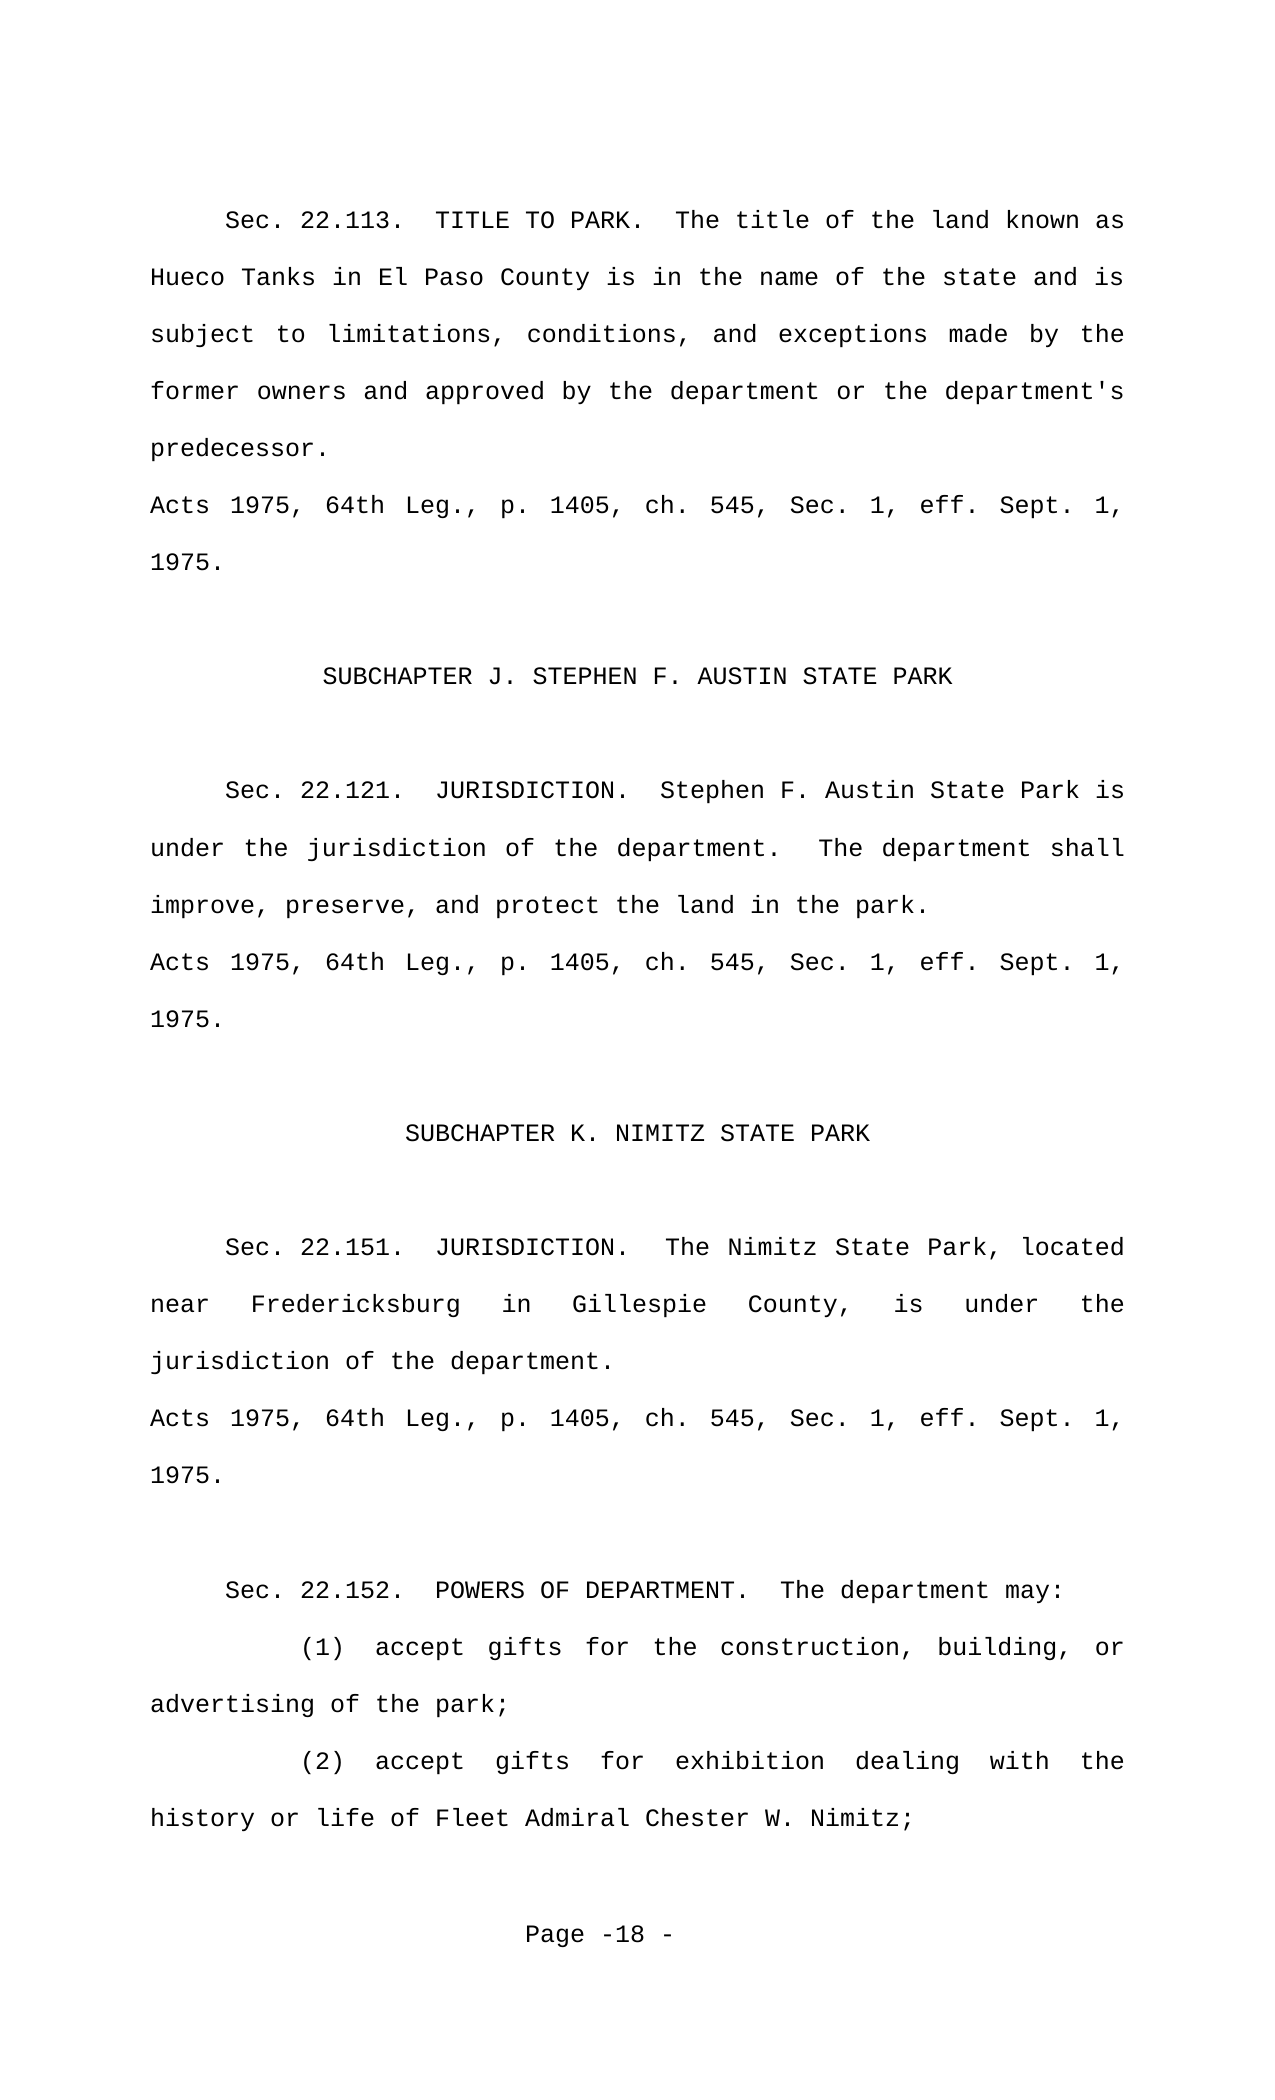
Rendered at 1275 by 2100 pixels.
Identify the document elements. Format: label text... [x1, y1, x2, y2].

text Sec. 22.113. TITLE TO PARK. The title of the land known as Hueco Tanks in El Paso County is in the name of the state and is subject to limitations, conditions, and exceptions made by the former owners and approved by the department or the department's predecessor. [150, 207, 1125, 464]
text SUBCHAPTER K. NIMITZ STATE PARK [150, 1120, 1125, 1149]
text Sec. 22.151. JURISDICTION. The Nimitz State Park, located near Fredericksburg in Gillespie County, is under the jurisdiction of the department. [150, 1234, 1125, 1377]
text (2) accept gifts for exhibition dealing with the history or life of Fleet Admiral Chester W. Nimitz; [150, 1748, 1125, 1834]
text Sec. 22.152. POWERS OF DEPARTMENT. The department may: [150, 1577, 1125, 1606]
text (1) accept gifts for the construction, building, or advertising of the park; [150, 1634, 1125, 1720]
text SUBCHAPTER J. STEPHEN F. AUSTIN STATE PARK [150, 664, 1125, 692]
text Sec. 22.121. JURISDICTION. Stephen F. Austin State Park is under the jurisdiction of the department. The department shall improve, preserve, and protect the land in the park. [150, 778, 1125, 921]
text Acts 1975, 64th Leg., p. 1405, ch. 545, Sec. 1, eff. Sept. 1, 1975. [150, 492, 1125, 578]
text Acts 1975, 64th Leg., p. 1405, ch. 545, Sec. 1, eff. Sept. 1, 1975. [150, 1406, 1125, 1491]
text Acts 1975, 64th Leg., p. 1405, ch. 545, Sec. 1, eff. Sept. 1, 1975. [150, 949, 1125, 1035]
